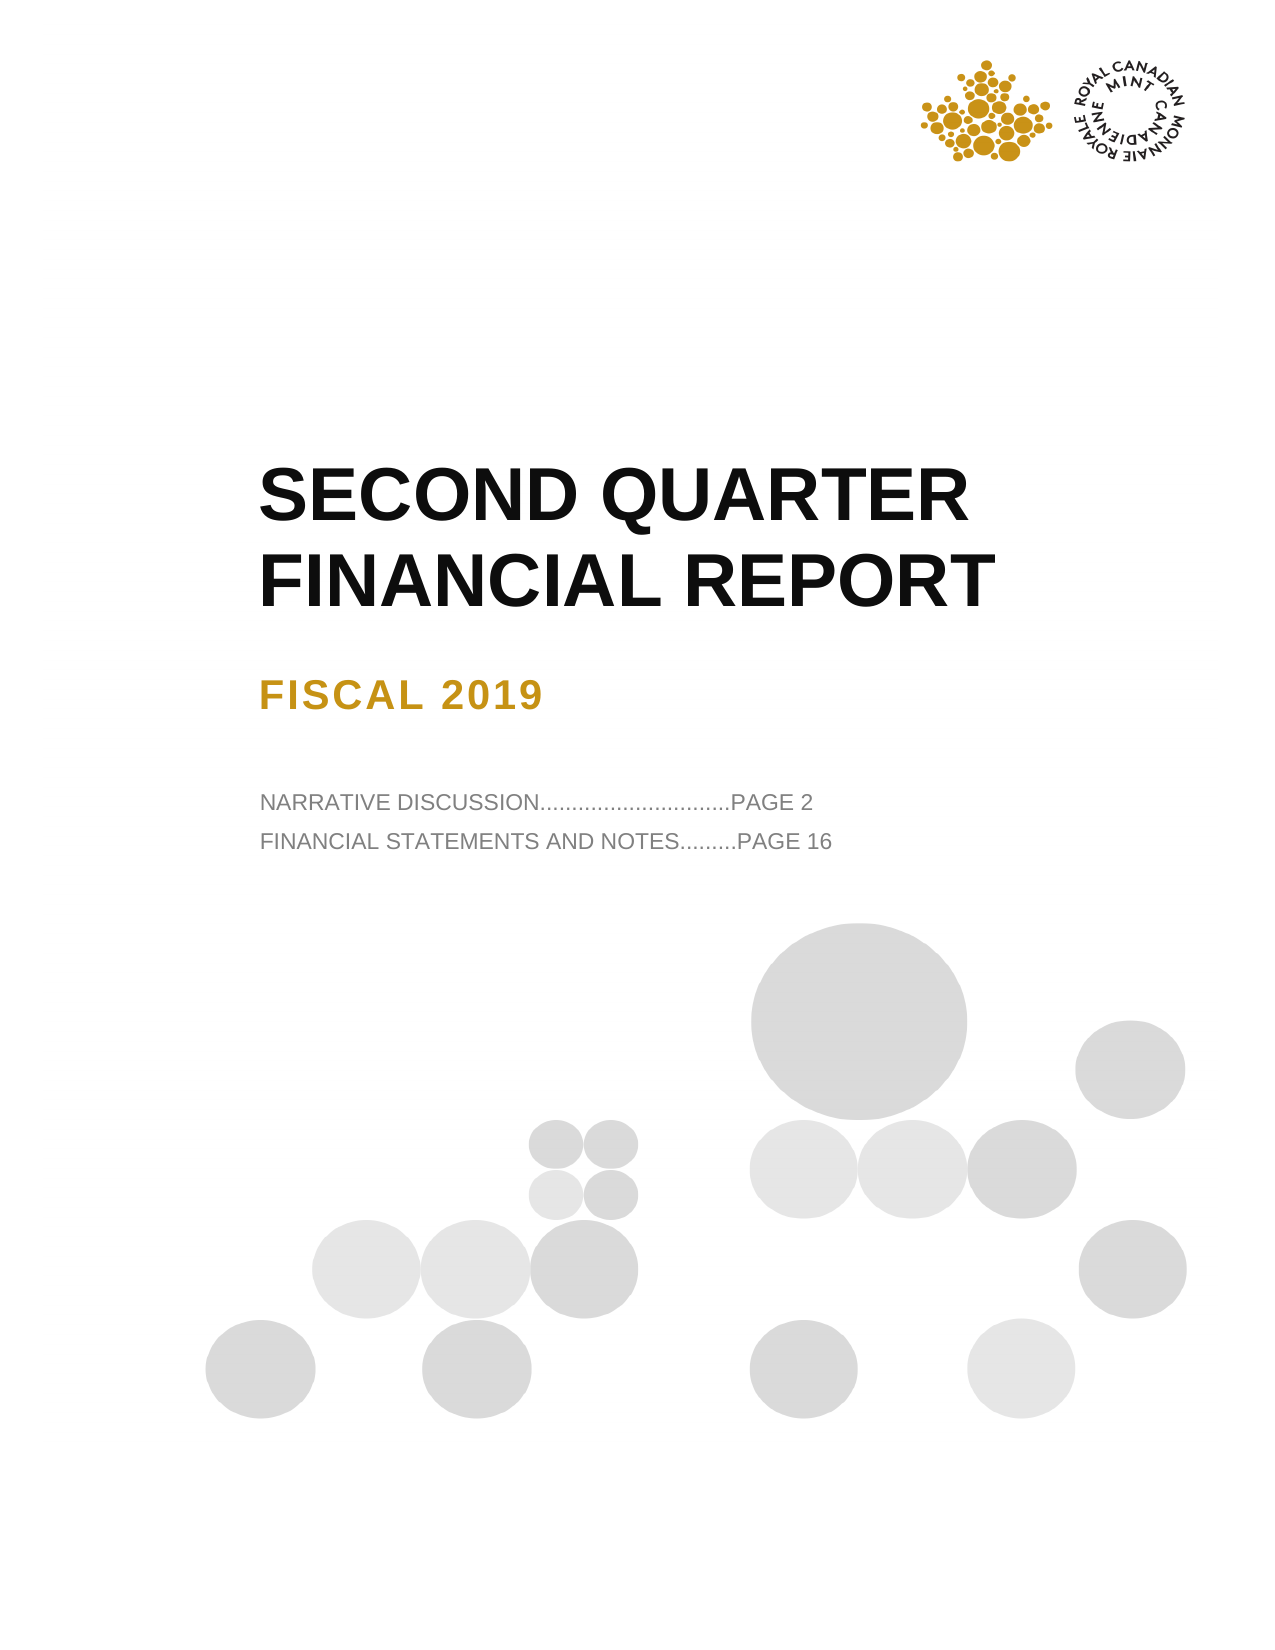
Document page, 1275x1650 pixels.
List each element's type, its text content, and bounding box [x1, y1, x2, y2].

table_cell fiscal 2019 [248, 623, 1027, 718]
table_cell NARRATIVE DISCUSSION..............................PAGE 2 FINANCIAL STATEMENTS AND NOTES.........PAGE 16 [248, 719, 1027, 889]
table_header SECOND QUARTER FINANCIAL REPORT [248, 450, 1027, 623]
picture [43, 15, 1218, 1442]
